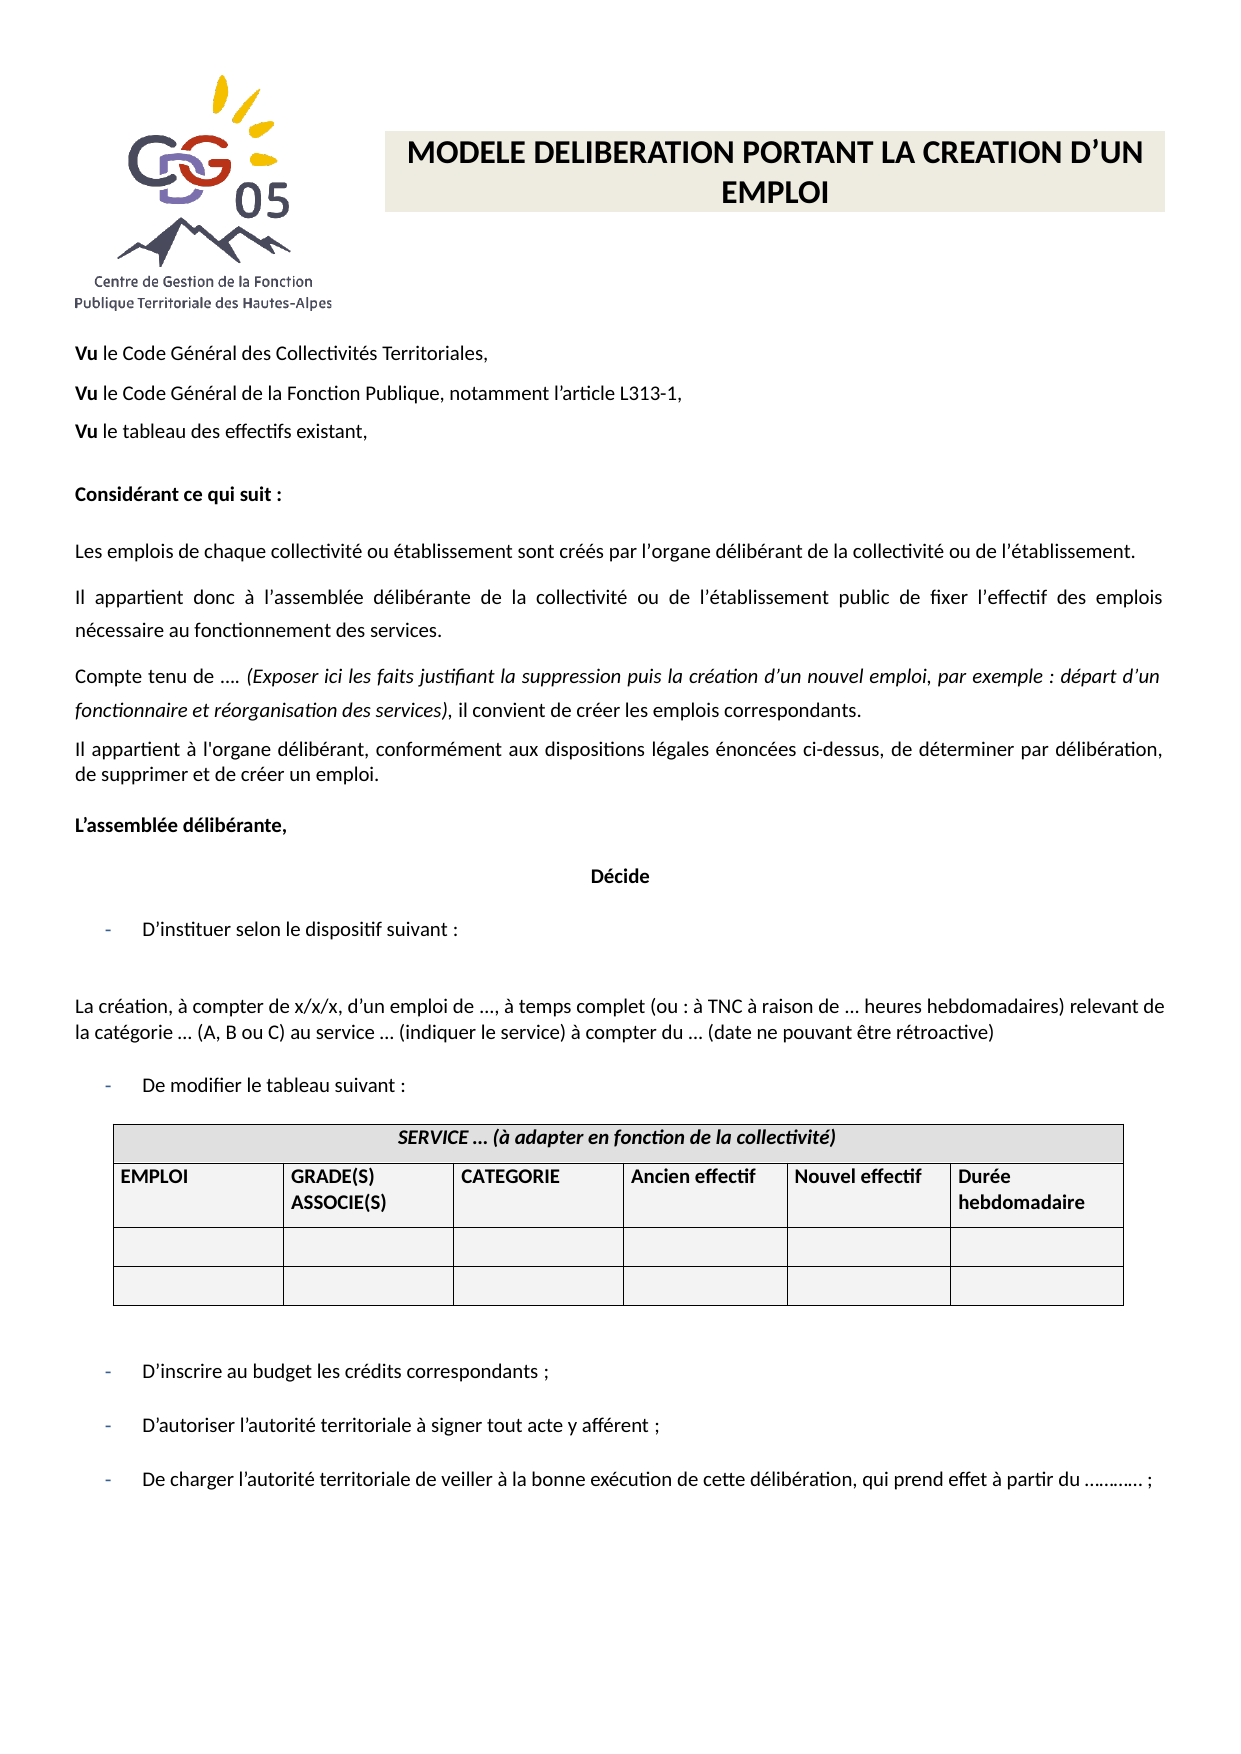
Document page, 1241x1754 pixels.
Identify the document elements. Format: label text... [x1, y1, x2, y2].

table_cell CATEGORIE [454, 1164, 623, 1227]
text MODELE DELIBERATION PORTANT LA CREATION D’UN EMPLOI [385, 131, 1165, 212]
table_cell [624, 1267, 787, 1305]
text Vu le Code Général de la Fonction Publique, notamment l’article L313-1, [75, 380, 1165, 405]
text Il appartient donc à l’assemblée délibérante de la collectivité ou de l’établissement public de fixer l’effectif des emplois nécessaire au fonctionnement des services. [75, 578, 1165, 644]
table_header SERVICE … (à adapter en fonction de la collectivité) [114, 1125, 1123, 1162]
text L’assemblée délibérante, [75, 812, 1165, 838]
text Vu le Code Général des Collectivités Territoriales, [75, 334, 1165, 367]
list D’inscrire au budget les crédits correspondants ; [104, 1357, 1165, 1385]
text Vu le tableau des effectifs existant, [75, 418, 1165, 443]
table_cell [114, 1267, 283, 1305]
table_cell GRADE(S) ASSOCIE(S) [284, 1164, 453, 1227]
list D’autoriser l’autorité territoriale à signer tout acte y afférent ; [104, 1411, 1165, 1439]
table_cell [951, 1228, 1123, 1266]
table_cell Ancien effectif [624, 1164, 787, 1227]
table_cell Nouvel effectif [788, 1164, 950, 1227]
table_cell [454, 1228, 623, 1266]
table_cell [951, 1267, 1123, 1305]
table_cell [114, 1228, 283, 1266]
text Les emplois de chaque collectivité ou établissement sont créés par l’organe délibérant de la collectivité ou de l’établissement. [75, 532, 1165, 565]
text Considérant ce qui suit : [75, 481, 1165, 507]
table_cell [788, 1267, 950, 1305]
table_cell [624, 1228, 787, 1266]
text Il appartient à l'organe délibérant, conformément aux dispositions légales énoncées ci-dessus, de déterminer par délibération, de supprimer et de créer un emploi. [75, 736, 1165, 787]
table_cell [454, 1267, 623, 1305]
table_cell [284, 1228, 453, 1266]
list D’instituer selon le dispositif suivant : [104, 914, 1165, 943]
table_cell [284, 1267, 453, 1305]
table_cell [788, 1228, 950, 1266]
table_cell EMPLOI [114, 1164, 283, 1227]
list De charger l’autorité territoriale de veiller à la bonne exécution de cette délibération, qui prend effet à partir du ………… ; [104, 1464, 1165, 1493]
text Compte tenu de …. (Exposer ici les faits justifiant la suppression puis la création d’un nouvel emploi, par exemple : départ d’un fonctionnaire et réorganisation des services), il convient de créer les emplois correspondants. [75, 657, 1165, 724]
list De modifier le tableau suivant : [104, 1070, 1165, 1098]
text La création, à compter de x/x/x, d’un emploi de …, à temps complet (ou : à TNC à raison de … heures hebdomadaires) relevant de la catégorie … (A, B ou C) au service … (indiquer le service) à compter du … (date ne pouvant être rétroactive) [75, 993, 1165, 1044]
text Décide [75, 863, 1165, 889]
table_cell Durée hebdomadaire [951, 1164, 1123, 1227]
picture [75, 75, 332, 311]
